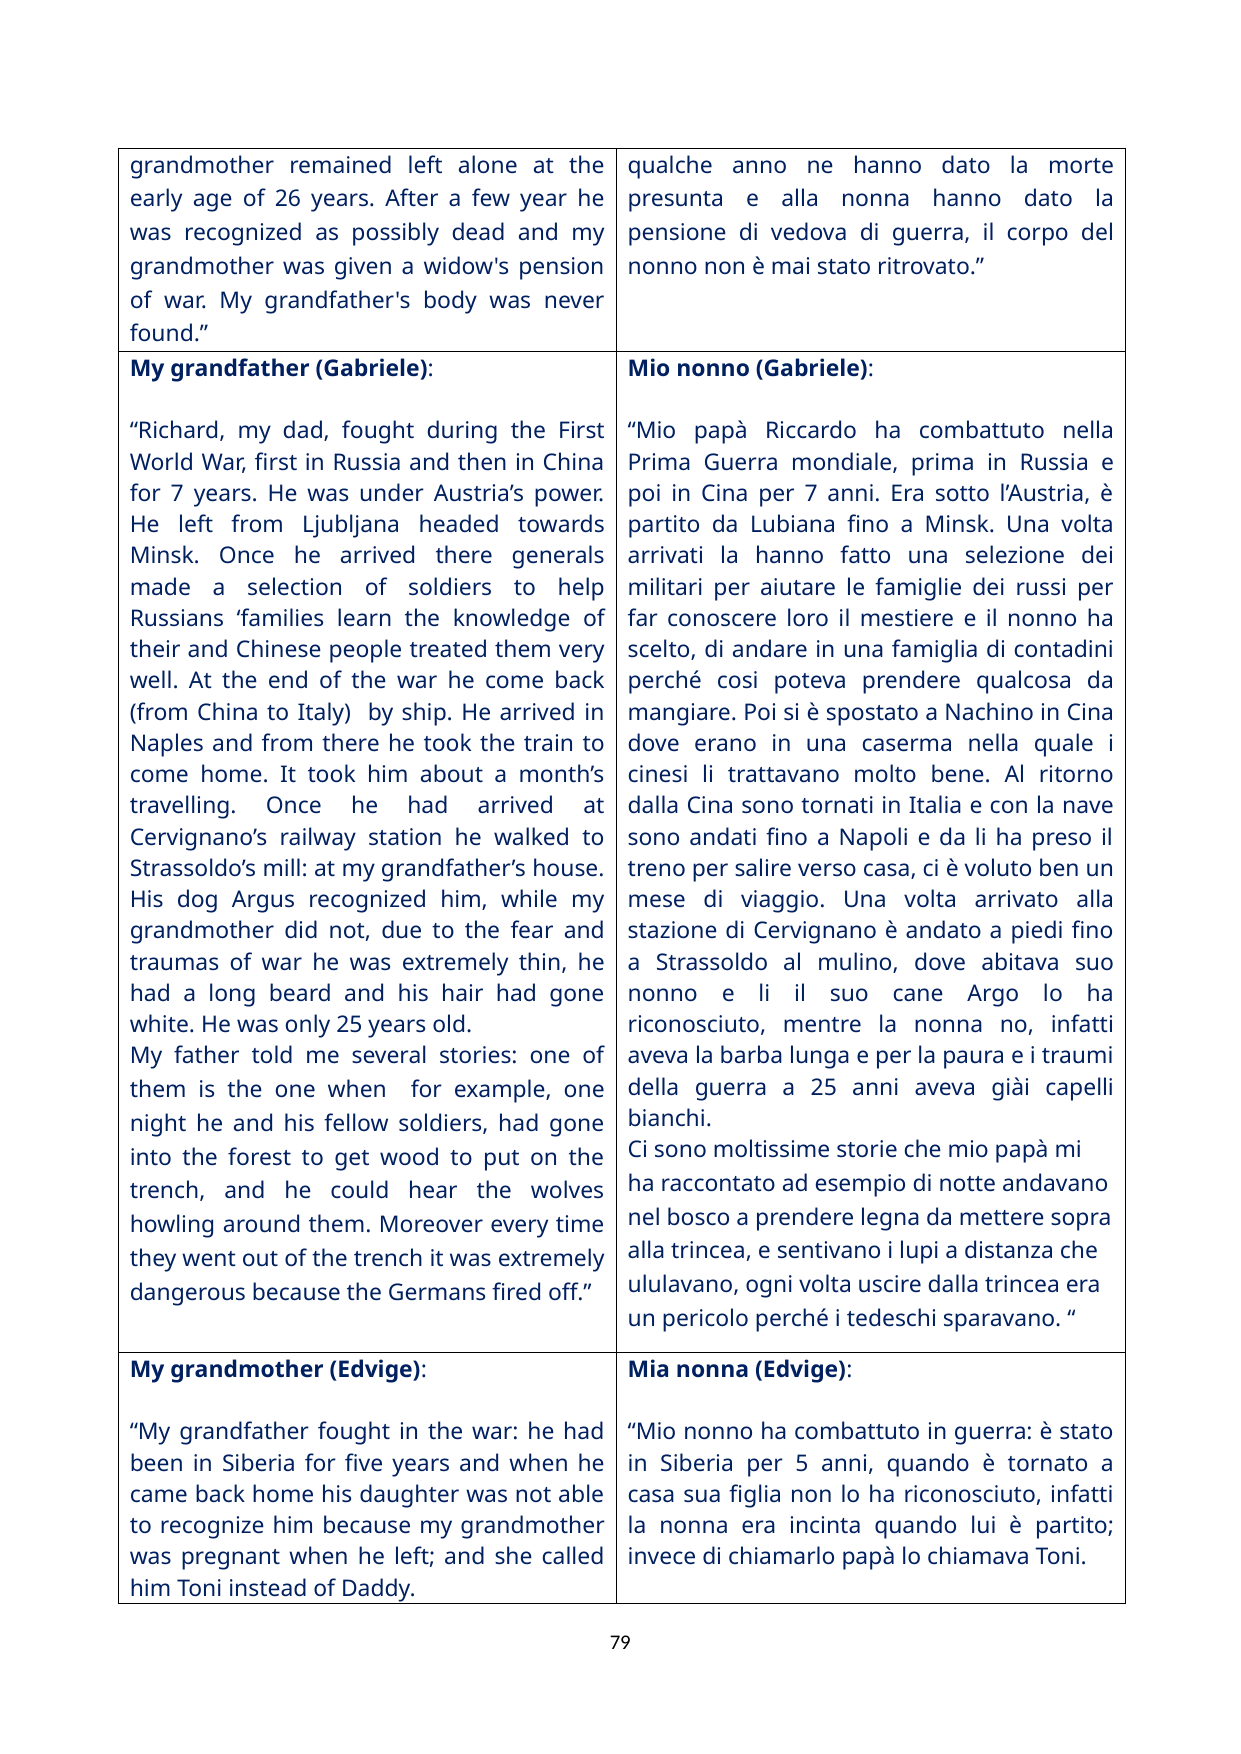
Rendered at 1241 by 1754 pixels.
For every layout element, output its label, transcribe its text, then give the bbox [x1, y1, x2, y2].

table_cell Mio nonno (Gabriele): “Mio papà Riccardo ha combattuto nella Prima Guerra mondiale, prima in Russia e poi in Cina per 7 anni. Era sotto l’Austria, è partito da Lubiana fino a Minsk. Una volta arrivati la hanno fatto una selezione dei militari per aiutare le famiglie dei russi per far conoscere loro il mestiere e il nonno ha scelto, di andare in una famiglia di contadini perché cosi poteva prendere qualcosa da mangiare. Poi si è spostato a Nachino in Cina dove erano in una caserma nella quale i cinesi li trattavano molto bene. Al ritorno dalla Cina sono tornati in Italia e con la nave sono andati fino a Napoli e da li ha preso il treno per salire verso casa, ci è voluto ben un mese di viaggio. Una volta arrivato alla stazione di Cervignano è andato a piedi fino a Strassoldo al mulino, dove abitava suo nonno e li il suo cane Argo lo ha riconosciuto, mentre la nonna no, infatti aveva la barba lunga e per la paura e i traumi della guerra a 25 anni aveva giài capelli bianchi. Ci sono moltissime storie che mio papà mi ha raccontato ad esempio di notte andavano nel bosco a prendere legna da mettere sopra alla trincea, e sentivano i lupi a distanza che ululavano, ogni volta uscire dalla trincea era un pericolo perché i tedeschi sparavano. “ [617, 352, 1125, 1352]
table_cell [617, 1353, 1125, 1603]
table_cell My grandfather (Gabriele): “Richard, my dad, fought during the First World War, first in Russia and then in China for 7 years. He was under Austria’s power. He left from Ljubljana headed towards Minsk. Once he arrived there generals made a selection of soldiers to help Russians ‘families learn the knowledge of their and Chinese people treated them very well. At the end of the war he come back (from China to Italy) by ship. He arrived in Naples and from there he took the train to come home. It took him about a month’s travelling. Once he had arrived at Cervignano’s railway station he walked to Strassoldo’s mill: at my grandfather’s house. His dog Argus recognized him, while my grandmother did not, due to the fear and traumas of war he was extremely thin, he had a long beard and his hair had gone white. He was only 25 years old. My father told me several stories: one of them is the one when for example, one night he and his fellow soldiers, had gone into the forest to get wood to put on the trench, and he could hear the wolves howling around them. Moreover every time they went out of the trench it was extremely dangerous because the Germans fired off.” [119, 352, 616, 1352]
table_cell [119, 149, 616, 351]
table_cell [119, 1353, 616, 1603]
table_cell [617, 149, 1125, 351]
